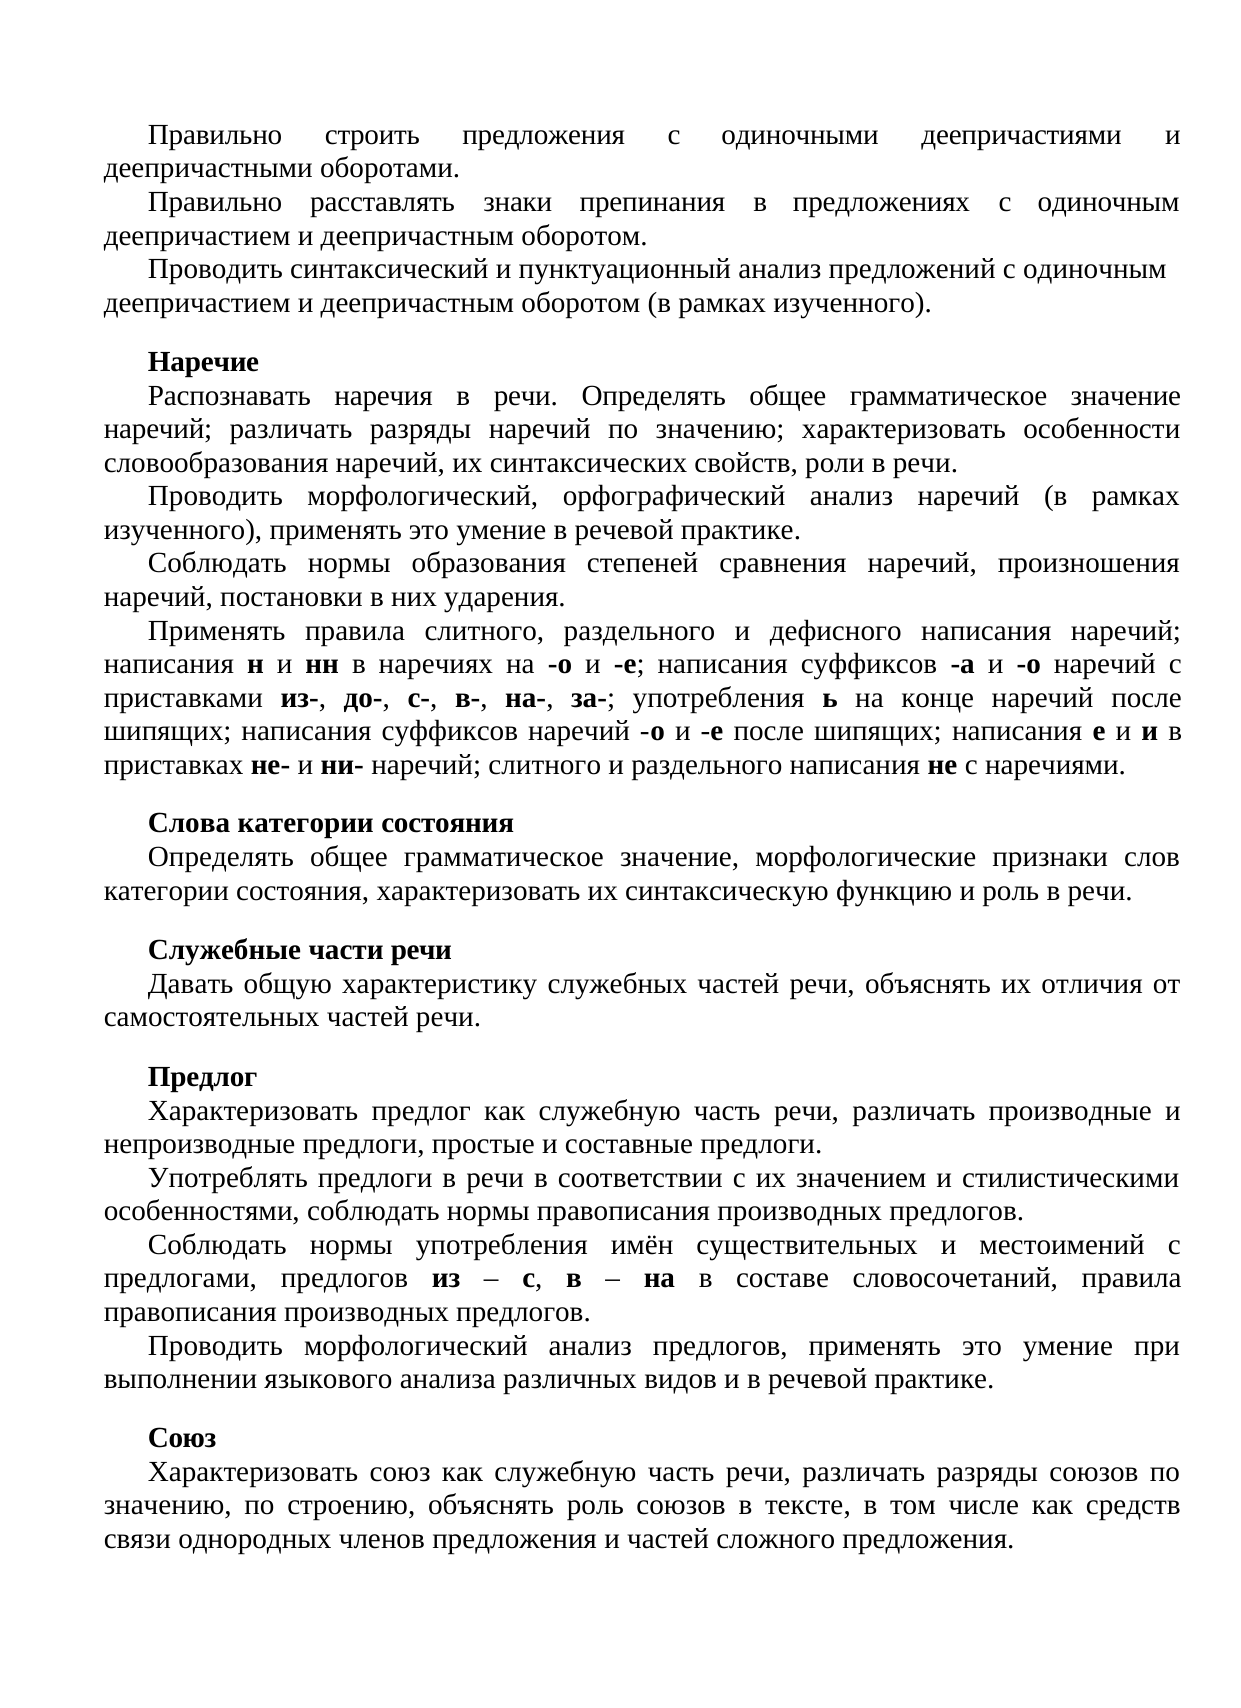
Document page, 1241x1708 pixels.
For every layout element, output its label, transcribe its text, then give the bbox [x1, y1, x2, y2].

text Соблюдать нормы употребления имён существительных и местоимений с предлогами, предлогов из – с, в – на в составе словосочетаний, правила правописания производных предлогов. [103, 1227, 1182, 1328]
subtitle Слова категории состояния [148, 806, 1198, 839]
subtitle Союз [148, 1421, 1198, 1454]
text Правильно расставлять знаки препинания в предложениях с одиночным деепричастием и деепричастным оборотом. [103, 184, 1181, 251]
subtitle Наречие [148, 344, 1198, 378]
text Употреблять предлоги в речи в соответствии с их значением и стилистическими особенностями, соблюдать нормы правописания производных предлогов. [103, 1160, 1181, 1227]
text Правильно строить предложения с одиночными деепричастиями и деепричастными оборотами. [103, 117, 1181, 184]
text Проводить синтаксический и пунктуационный анализ предложений с одиночным деепричастием и деепричастным оборотом (в рамках изученного). [103, 251, 1198, 318]
text Применять правила слитного, раздельного и дефисного написания наречий; написания н и нн в наречиях на -о и -е; написания суффиксов -а и -о наречий с приставками из-, до-, с-, в-, на-, за-; употребления ь на конце наречий после шипящих; написания суффиксов наречий -о и -е после шипящих; написания е и и в приставках не- и ни- наречий; слитного и раздельного написания не с наречиями. [103, 613, 1182, 780]
subtitle Предлог [148, 1059, 1198, 1093]
text Проводить морфологический анализ предлогов, применять это умение при выполнении языкового анализа различных ­видов и в речевой практике. [103, 1328, 1181, 1395]
text Давать общую характеристику служебных частей речи, объяснять их отличия от самостоятельных частей речи. [103, 966, 1181, 1033]
text Определять общее грамматическое значение, морфологические признаки слов категории состояния, характеризовать их синтаксическую функцию и роль в речи. [103, 839, 1181, 907]
text Характеризовать союз как служебную часть речи, различать разряды союзов по значению, по строению, объяснять роль сою­зов в тексте, в том числе как средств связи однородных членов предложения и частей сложного предложения. [103, 1454, 1181, 1554]
text Проводить морфологический, орфографический анализ наречий (в рамках изученного), применять это умение в речевой практике. [103, 478, 1181, 546]
text Характеризовать предлог как служебную часть речи, различать производные и непроизводные предлоги, простые и составные предлоги. [103, 1093, 1182, 1160]
text Распознавать наречия в речи. Определять общее грамматическое значение наречий; различать разряды наречий по значению; характеризовать особенности словообразования наречий, их синтаксических свойств, роли в речи. [103, 378, 1181, 478]
subtitle Служебные части речи [148, 933, 1198, 966]
text Соблюдать нормы образования степеней сравнения наречий, произношения наречий, постановки в них ударения. [103, 546, 1181, 613]
